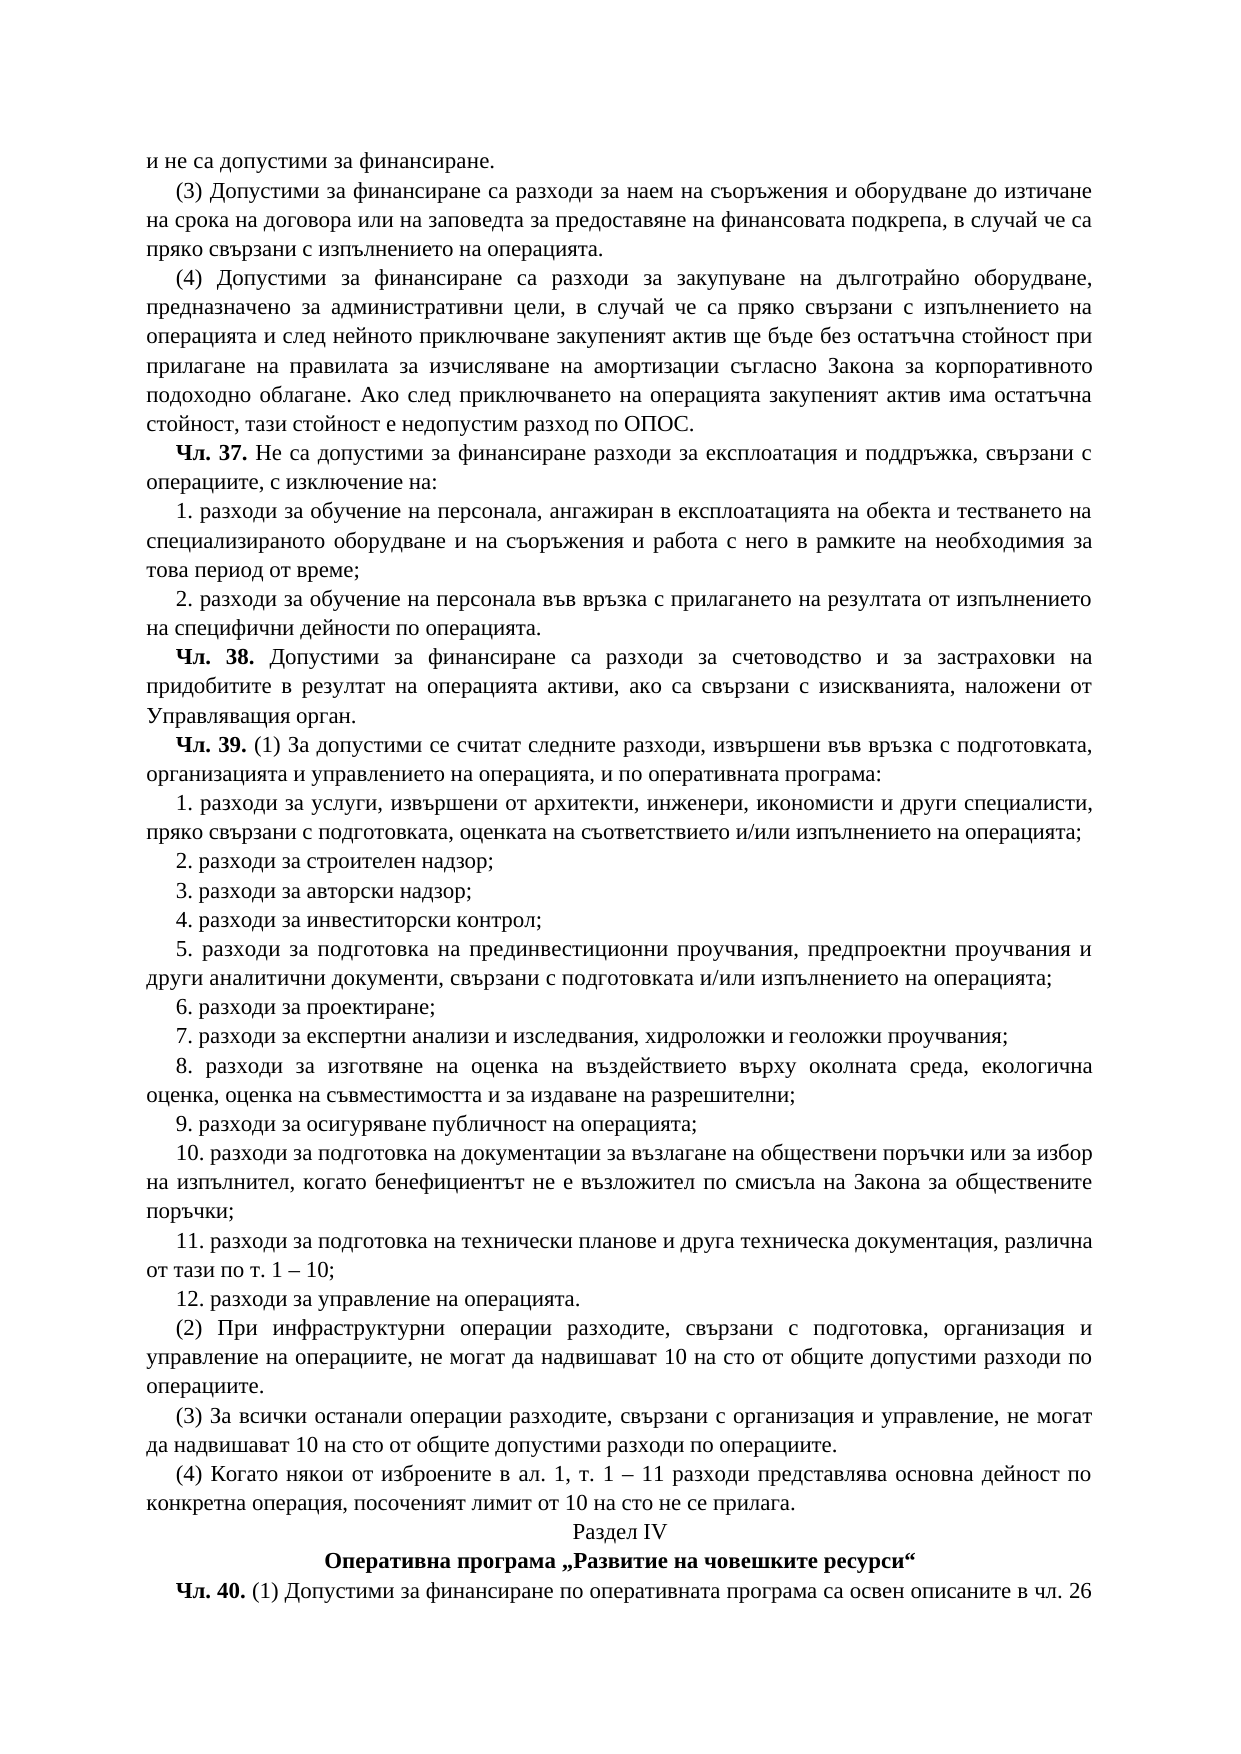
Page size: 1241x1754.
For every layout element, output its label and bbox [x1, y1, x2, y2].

table_cell [146, 148, 1094, 1603]
